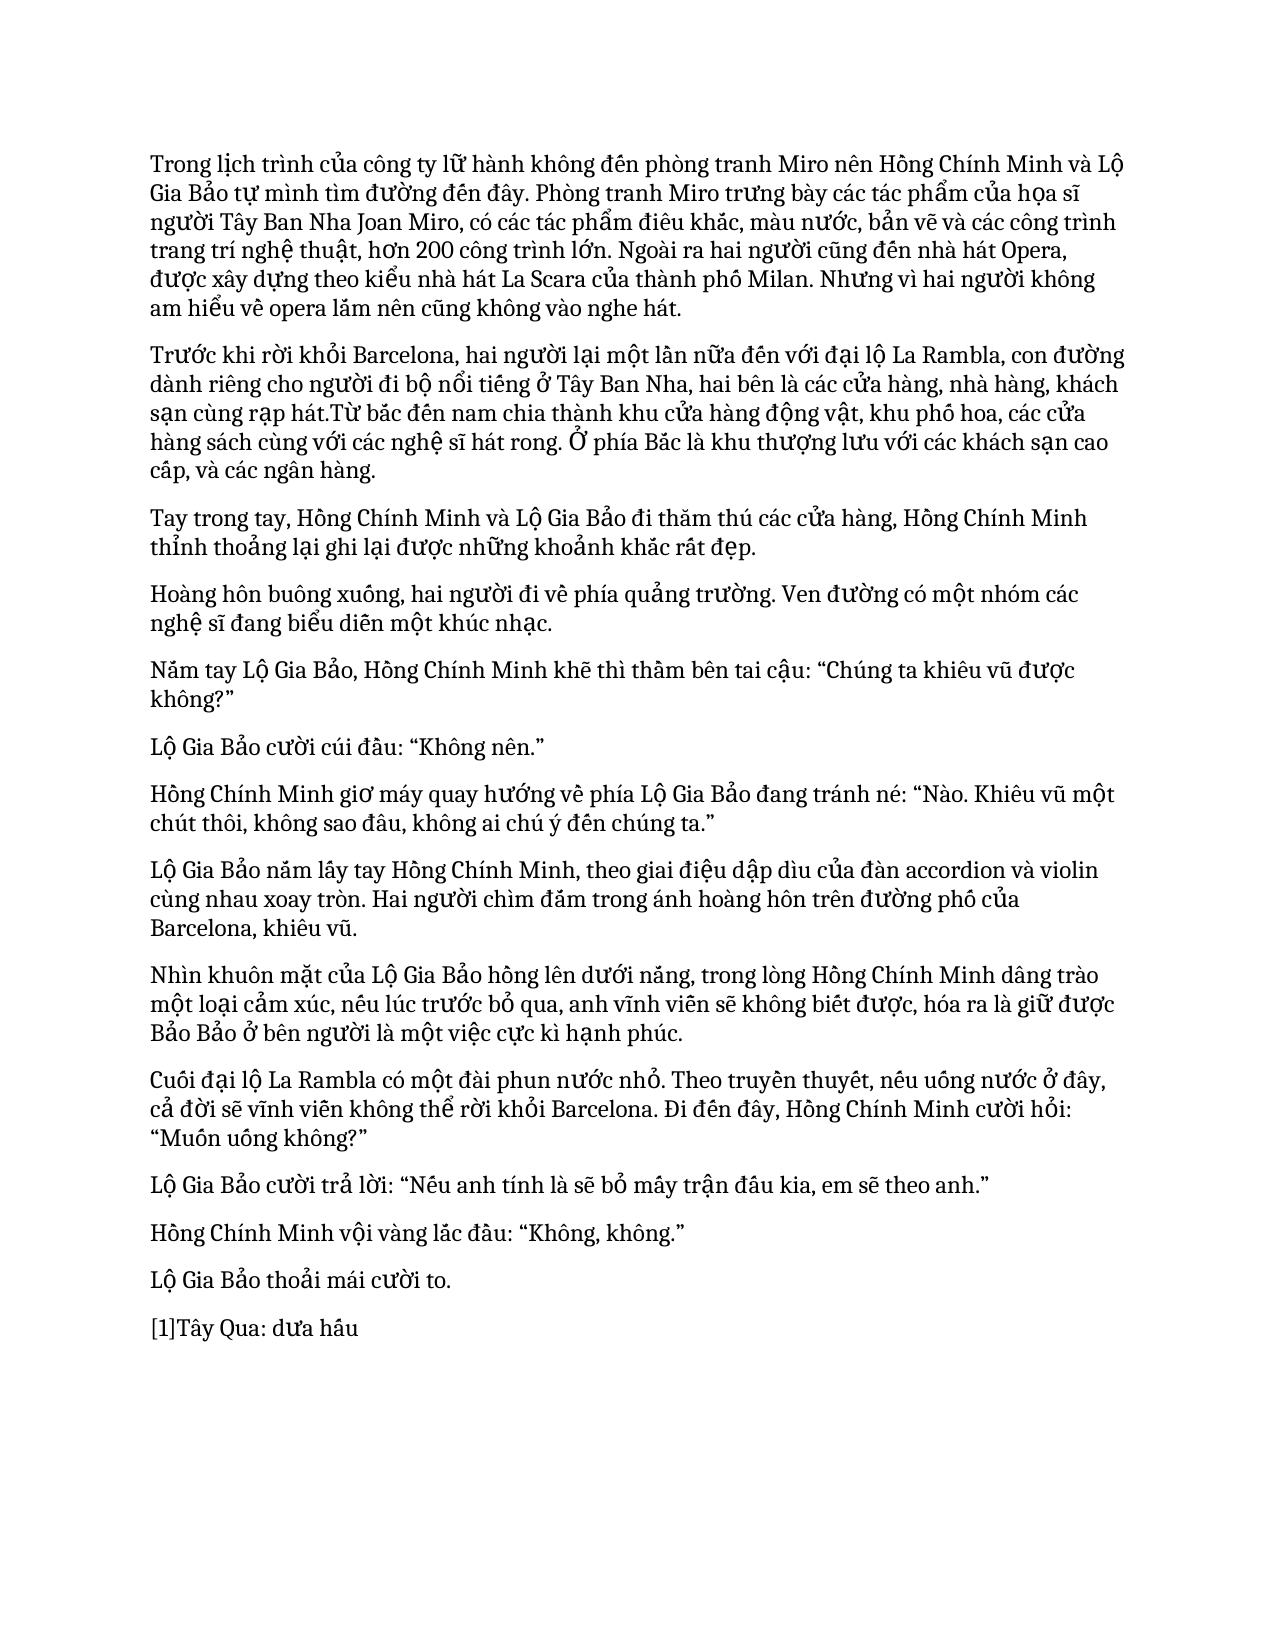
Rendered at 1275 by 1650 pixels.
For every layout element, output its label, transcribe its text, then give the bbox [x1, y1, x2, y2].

text [1]Tây Qua: dưa hấu [150, 1314, 1125, 1400]
text Lộ Gia Bảo cười trả lời: “Nếu anh tính là sẽ bỏ mấy trận đấu kia, em sẽ theo anh.” [150, 1171, 1125, 1200]
text Nắm tay Lộ Gia Bảo, Hồng Chính Minh khẽ thì thầm bên tai cậu: “Chúng ta khiêu vũ được không?” [150, 656, 1125, 714]
text Lộ Gia Bảo nắm lấy tay Hồng Chính Minh, theo giai điệu dập dìu của đàn accordion và violin cùng nhau xoay tròn. Hai người chìm đắm trong ánh hoàng hôn trên đường phố của Barcelona, khiêu vũ. [150, 856, 1125, 942]
text Trong lịch trình của công ty lữ hành không đến phòng tranh Miro nên Hồng Chính Minh và Lộ Gia Bảo tự mình tìm đường đến đây. Phòng tranh Miro trưng bày các tác phẩm của họa sĩ người Tây Ban Nha Joan Miro, có các tác phẩm điêu khắc, màu nước, bản vẽ và các công trình trang trí nghệ thuật, hơn 200 công trình lớn. Ngoài ra hai người cũng đến nhà hát Opera, được xây dựng theo kiểu nhà hát La Scara của thành phố Milan. Nhưng vì hai người không am hiểu về opera lắm nên cũng không vào nghe hát. [150, 150, 1125, 322]
text Hoàng hôn buông xuống, hai người đi về phía quảng trường. Ven đường có một nhóm các nghệ sĩ đang biểu diễn một khúc nhạc. [150, 580, 1125, 637]
text Lộ Gia Bảo cười cúi đầu: “Không nên.” [150, 732, 1125, 761]
text Trước khi rời khỏi Barcelona, hai người lại một lần nữa đến với đại lộ La Rambla, con đường dành riêng cho người đi bộ nổi tiếng ở Tây Ban Nha, hai bên là các cửa hàng, nhà hàng, khách sạn cùng rạp hát.Từ bắc đến nam chia thành khu cửa hàng động vật, khu phố hoa, các cửa hàng sách cùng với các nghệ sĩ hát rong. Ở phía Bắc là khu thượng lưu với các khách sạn cao cấp, và các ngân hàng. [150, 341, 1125, 485]
text Cuối đại lộ La Rambla có một đài phun nước nhỏ. Theo truyền thuyết, nếu uống nước ở đây, cả đời sẽ vĩnh viễn không thể rời khỏi Barcelona. Đi đến đây, Hồng Chính Minh cười hỏi: “Muốn uống không?” [150, 1066, 1125, 1152]
text Lộ Gia Bảo thoải mái cười to. [150, 1266, 1125, 1295]
text Tay trong tay, Hồng Chính Minh và Lộ Gia Bảo đi thăm thú các cửa hàng, Hồng Chính Minh thỉnh thoảng lại ghi lại được những khoảnh khắc rất đẹp. [150, 504, 1125, 561]
text Nhìn khuôn mặt của Lộ Gia Bảo hồng lên dưới nắng, trong lòng Hồng Chính Minh dâng trào một loại cảm xúc, nếu lúc trước bỏ qua, anh vĩnh viễn sẽ không biết được, hóa ra là giữ được Bảo Bảo ở bên người là một việc cực kì hạnh phúc. [150, 961, 1125, 1047]
text Hồng Chính Minh vội vàng lắc đầu: “Không, không.” [150, 1219, 1125, 1247]
text Hồng Chính Minh giơ máy quay hướng về phía Lộ Gia Bảo đang tránh né: “Nào. Khiêu vũ một chút thôi, không sao đâu, không ai chú ý đến chúng ta.” [150, 780, 1125, 837]
